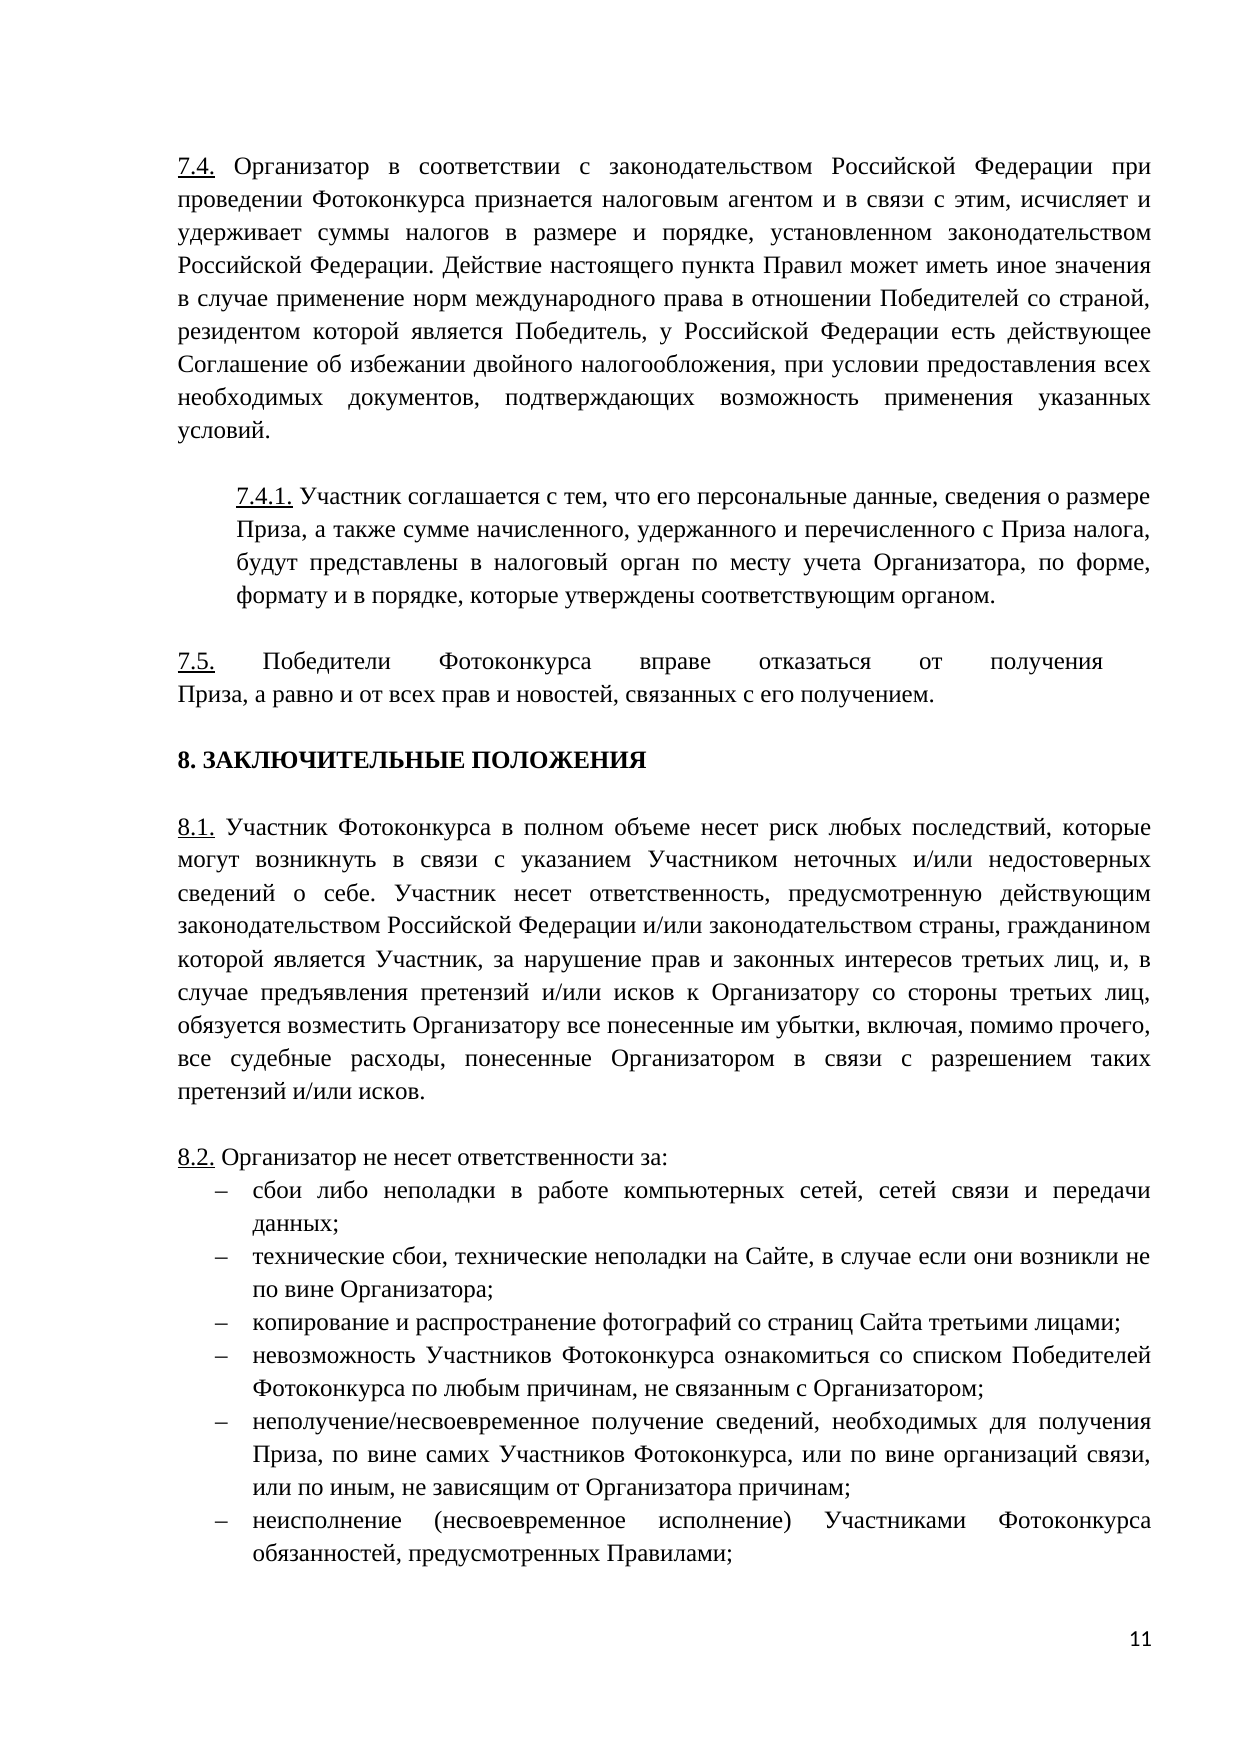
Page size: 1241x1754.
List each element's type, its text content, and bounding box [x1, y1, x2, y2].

list неполучение/несвоевременное получение сведений, необходимых для получения Приза, по вине самих Участников Фотоконкурса, или по вине организаций связи, или по иным, не зависящим от Организатора причинам; [215, 1406, 1152, 1501]
list сбои либо неполадки в работе компьютерных сетей, сетей связи и передачи данных; [215, 1175, 1152, 1237]
text 8.1. Участник Фотоконкурса в полном объеме несет риск любых последствий, которые могут возникнуть в связи с указанием Участником неточных и/или недостоверных сведений о себе. Участник несет ответственность, предусмотренную действующим законодательством Российской Федерации и/или законодательством страны, гражданином которой является Участник, за нарушение прав и законных интересов третьих лиц, и, в случае предъявления претензий и/или исков к Организатору со стороны третьих лиц, обязуется возместить Организатору все понесенные им убытки, включая, помимо прочего, все судебные расходы, понесенные Организатором в связи с разрешением таких претензий и/или исков. [177, 812, 1152, 1104]
text 8. ЗАКЛЮЧИТЕЛЬНЫЕ ПОЛОЖЕНИЯ [177, 746, 1152, 774]
list технические сбои, технические неполадки на Сайте, в случае если они возникли не по вине Организатора; [215, 1241, 1152, 1303]
text 7.5. Победители Фотоконкурса вправе отказаться от получения Приза, а равно и от всех прав и новостей, связанных с его получением. [177, 646, 1152, 708]
list копирование и распространение фотографий со страниц Сайта третьими лицами; [215, 1307, 1152, 1336]
text 8.2. Организатор не несет ответственности за: [177, 1142, 1152, 1171]
text 7.4.1. Участник соглашается с тем, что его персональные данные, сведения о размере Приза, а также сумме начисленного, удержанного и перечисленного с Приза налога, будут представлены в налоговый орган по месту учета Организатора, по форме, формату и в порядке, которые утверждены соответствующим органом. [236, 481, 1152, 609]
list невозможность Участников Фотоконкурса ознакомиться со списком Победителей Фотоконкурса по любым причинам, не связанным с Организатором; [215, 1340, 1152, 1402]
text 7.4. Организатор в соответствии с законодательством Российской Федерации при проведении Фотоконкурса признается налоговым агентом и в связи с этим, исчисляет и удерживает суммы налогов в размере и порядке, установленном законодательством Российской Федерации. Действие настоящего пункта Правил может иметь иное значения в случае применение норм международного права в отношении Победителей со страной, резидентом которой является Победитель, у Российской Федерации есть действующее Соглашение об избежании двойного налогообложения, при условии предоставления всех необходимых документов, подтверждающих возможность применения указанных условий. [177, 151, 1152, 444]
list неисполнение (несвоевременное исполнение) Участниками Фотоконкурса обязанностей, предусмотренных Правилами; [215, 1505, 1152, 1567]
